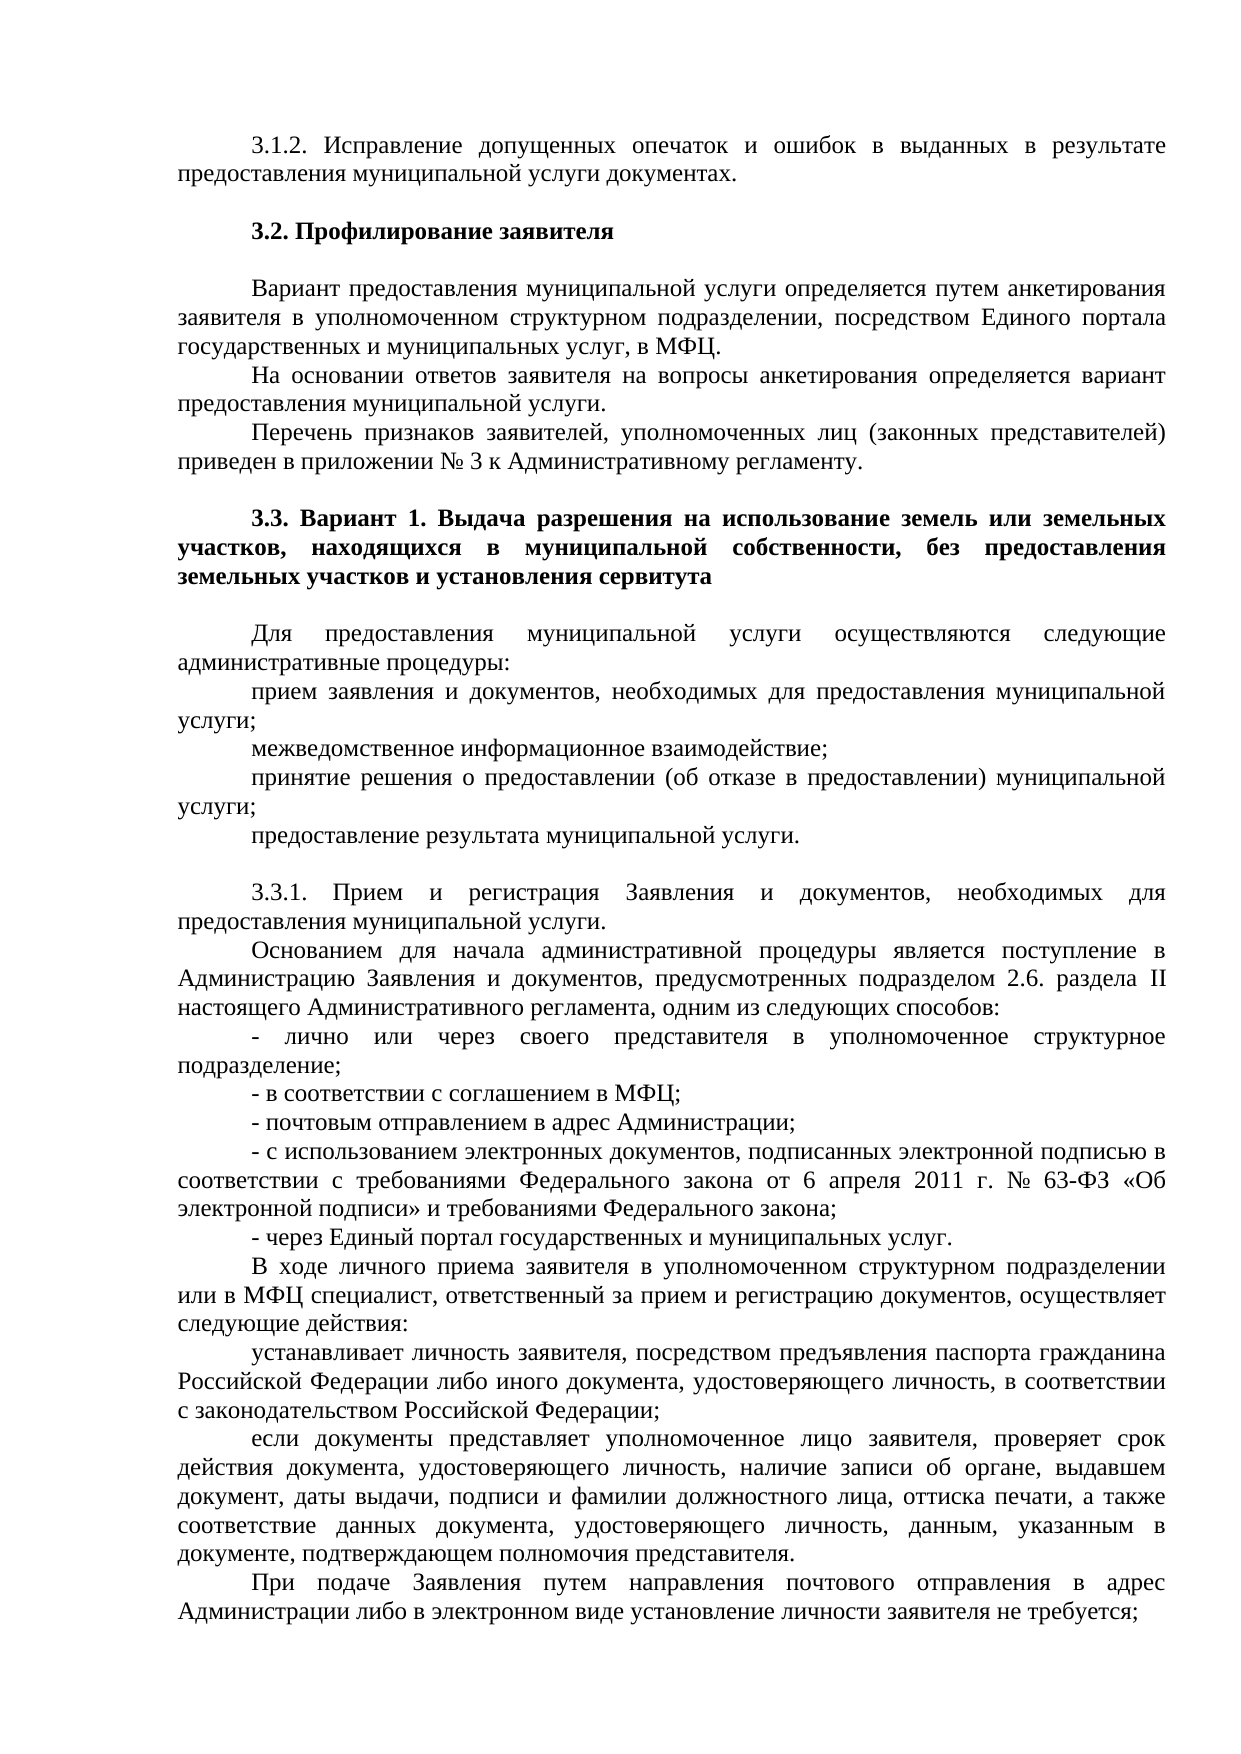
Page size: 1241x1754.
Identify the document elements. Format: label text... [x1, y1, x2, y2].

text 3.2. Профилирование заявителя [177, 216, 1167, 245]
text - почтовым отправлением в адрес Администрации; [177, 1107, 1167, 1136]
text Для предоставления муниципальной услуги осуществляются следующие административные процедуры: [177, 618, 1167, 676]
text прием заявления и документов, необходимых для предоставления муниципальной услуги; [177, 676, 1167, 733]
text В ходе личного приема заявителя в уполномоченном структурном подразделении или в МФЦ специалист, ответственный за прием и регистрацию документов, осуществляет следующие действия: [177, 1251, 1167, 1337]
text принятие решения о предоставлении (об отказе в предоставлении) муниципальной услуги; [177, 762, 1167, 820]
text - с использованием электронных документов, подписанных электронной подписью в соответствии с требованиями Федерального закона от 6 апреля 2011 г. № 63-ФЗ «Об электронной подписи» и требованиями Федерального закона; [177, 1136, 1167, 1222]
text если документы представляет уполномоченное лицо заявителя, проверяет срок действия документа, удостоверяющего личность, наличие записи об органе, выдавшем документ, даты выдачи, подписи и фамилии должностного лица, оттиска печати, а также соответствие данных документа, удостоверяющего личность, данным, указанным в документе, подтверждающем полномочия представителя. [177, 1423, 1167, 1567]
text Вариант предоставления муниципальной услуги определяется путем анкетирования заявителя в уполномоченном структурном подразделении, посредством Единого портала государственных и муниципальных услуг, в МФЦ. [177, 273, 1167, 360]
text На основании ответов заявителя на вопросы анкетирования определяется вариант предоставления муниципальной услуги. [177, 360, 1167, 417]
text Основанием для начала административной процедуры является поступление в Администрацию Заявления и документов, предусмотренных подразделом 2.6. раздела II настоящего Административного регламента, одним из следующих способов: [177, 935, 1167, 1021]
text Перечень признаков заявителей, уполномоченных лиц (законных представителей) приведен в приложении № 3 к Административному регламенту. [177, 417, 1167, 475]
text 3.3.1. Прием и регистрация Заявления и документов, необходимых для предоставления муниципальной услуги. [177, 877, 1167, 935]
text предоставление результата муниципальной услуги. [177, 820, 1167, 848]
text - лично или через своего представителя в уполномоченное структурное подразделение; [177, 1021, 1167, 1078]
text межведомственное информационное взаимодействие; [177, 733, 1167, 762]
text - в соответствии с соглашением в МФЦ; [177, 1078, 1167, 1107]
text 3.3. Вариант 1. Выдача разрешения на использование земель или земельных участков, находящихся в муниципальной собственности, без предоставления земельных участков и установления сервитута [177, 503, 1167, 590]
text 3.1.2. Исправление допущенных опечаток и ошибок в выданных в результате предоставления муниципальной услуги документах. [177, 130, 1167, 187]
text При подаче Заявления путем направления почтового отправления в адрес Администрации либо в электронном виде установление личности заявителя не требуется; [177, 1567, 1167, 1625]
text - через Единый портал государственных и муниципальных услуг. [177, 1222, 1167, 1251]
text устанавливает личность заявителя, посредством предъявления паспорта гражданина Российской Федерации либо иного документа, удостоверяющего личность, в соответствии с законодательством Российской Федерации; [177, 1337, 1167, 1423]
